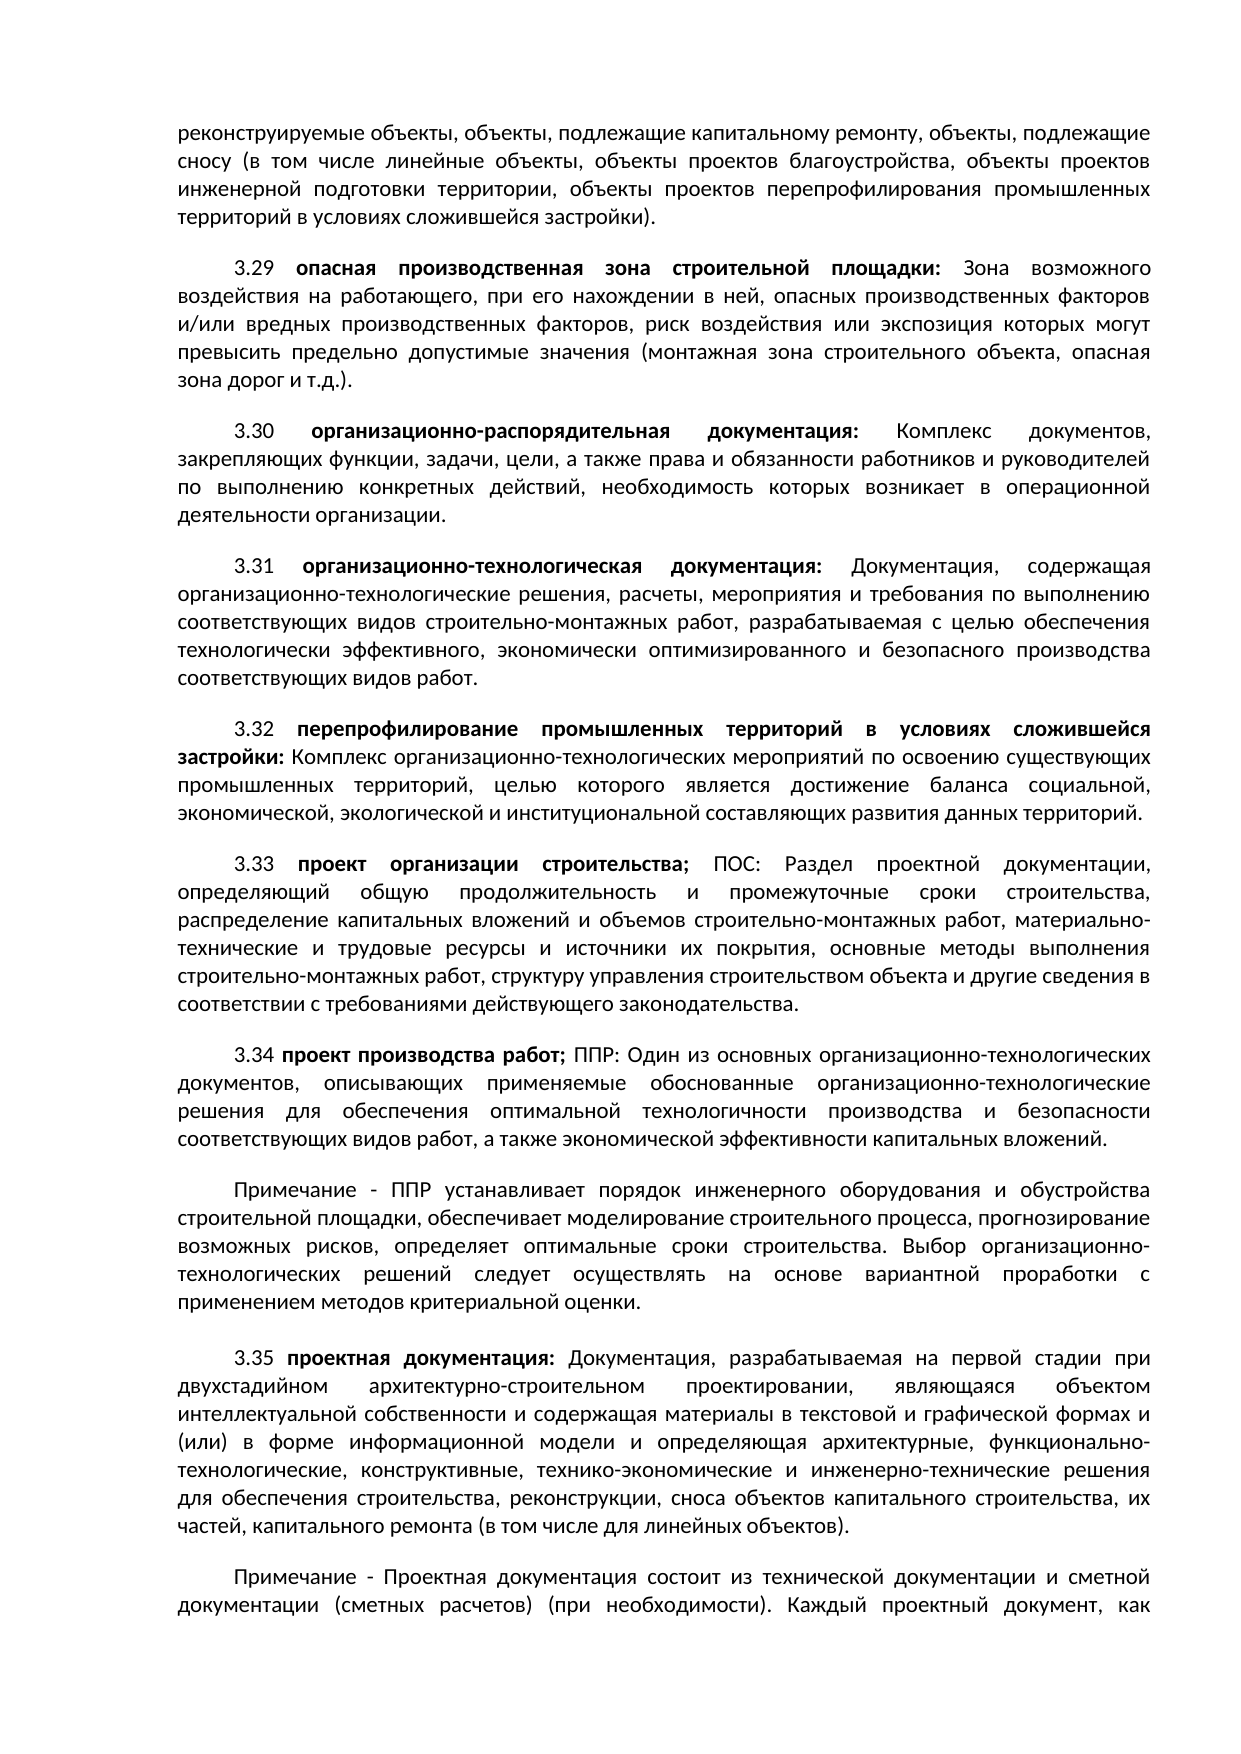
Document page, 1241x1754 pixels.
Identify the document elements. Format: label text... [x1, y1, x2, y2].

text 3.30 организационно-распорядительная документация: Комплекс документов, закрепляющих функции, задачи, цели, а также права и обязанности работников и руководителей по выполнению конкретных действий, необходимость которых возникает в операционной деятельности организации. [177, 416, 1152, 528]
text 3.33 проект организации строительства; ПОС: Раздел проектной документации, определяющий общую продолжительность и промежуточные сроки строительства, распределение капитальных вложений и объемов строительно-монтажных работ, материально-технические и трудовые ресурсы и источники их покрытия, основные методы выполнения строительно-монтажных работ, структуру управления строительством объекта и другие сведения в соответствии с требованиями действующего законодательства. [177, 849, 1152, 1017]
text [177, 118, 1152, 230]
text Примечание - ППР устанавливает порядок инженерного оборудования и обустройства строительной площадки, обеспечивает моделирование строительного процесса, прогнозирование возможных рисков, определяет оптимальные сроки строительства. Выбор организационно-технологических решений следует осуществлять на основе вариантной проработки с применением методов критериальной оценки. [177, 1175, 1152, 1315]
text 3.32 перепрофилирование промышленных территорий в условиях сложившейся застройки: Комплекс организационно-технологических мероприятий по освоению существующих промышленных территорий, целью которого является достижение баланса социальной, экономической, экологической и институциональной составляющих развития данных территорий. [177, 714, 1152, 826]
text 3.34 проект производства работ; ППР: Один из основных организационно-технологических документов, описывающих применяемые обоснованные организационно-технологические решения для обеспечения оптимальной технологичности производства и безопасности соответствующих видов работ, а также экономической эффективности капитальных вложений. [177, 1040, 1152, 1152]
text 3.35 проектная документация: Документация, разрабатываемая на первой стадии при двухстадийном архитектурно-строительном проектировании, являющаяся объектом интеллектуальной собственности и содержащая материалы в текстовой и графической формах и (или) в форме информационной модели и определяющая архитектурные, функционально-технологические, конструктивные, технико-экономические и инженерно-технические решения для обеспечения строительства, реконструкции, сноса объектов капитального строительства, их частей, капитального ремонта (в том числе для линейных объектов). [177, 1343, 1152, 1539]
text 3.31 организационно-технологическая документация: Документация, содержащая организационно-технологические решения, расчеты, мероприятия и требования по выполнению соответствующих видов строительно-монтажных работ, разрабатываемая с целью обеспечения технологически эффективного, экономически оптимизированного и безопасного производства соответствующих видов работ. [177, 551, 1152, 691]
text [177, 1562, 1152, 1618]
text 3.29 опасная производственная зона строительной площадки: Зона возможного воздействия на работающего, при его нахождении в ней, опасных производственных факторов и/или вредных производственных факторов, риск воздействия или экспозиция которых могут превысить предельно допустимые значения (монтажная зона строительного объекта, опасная зона дорог и т.д.). [177, 253, 1152, 393]
